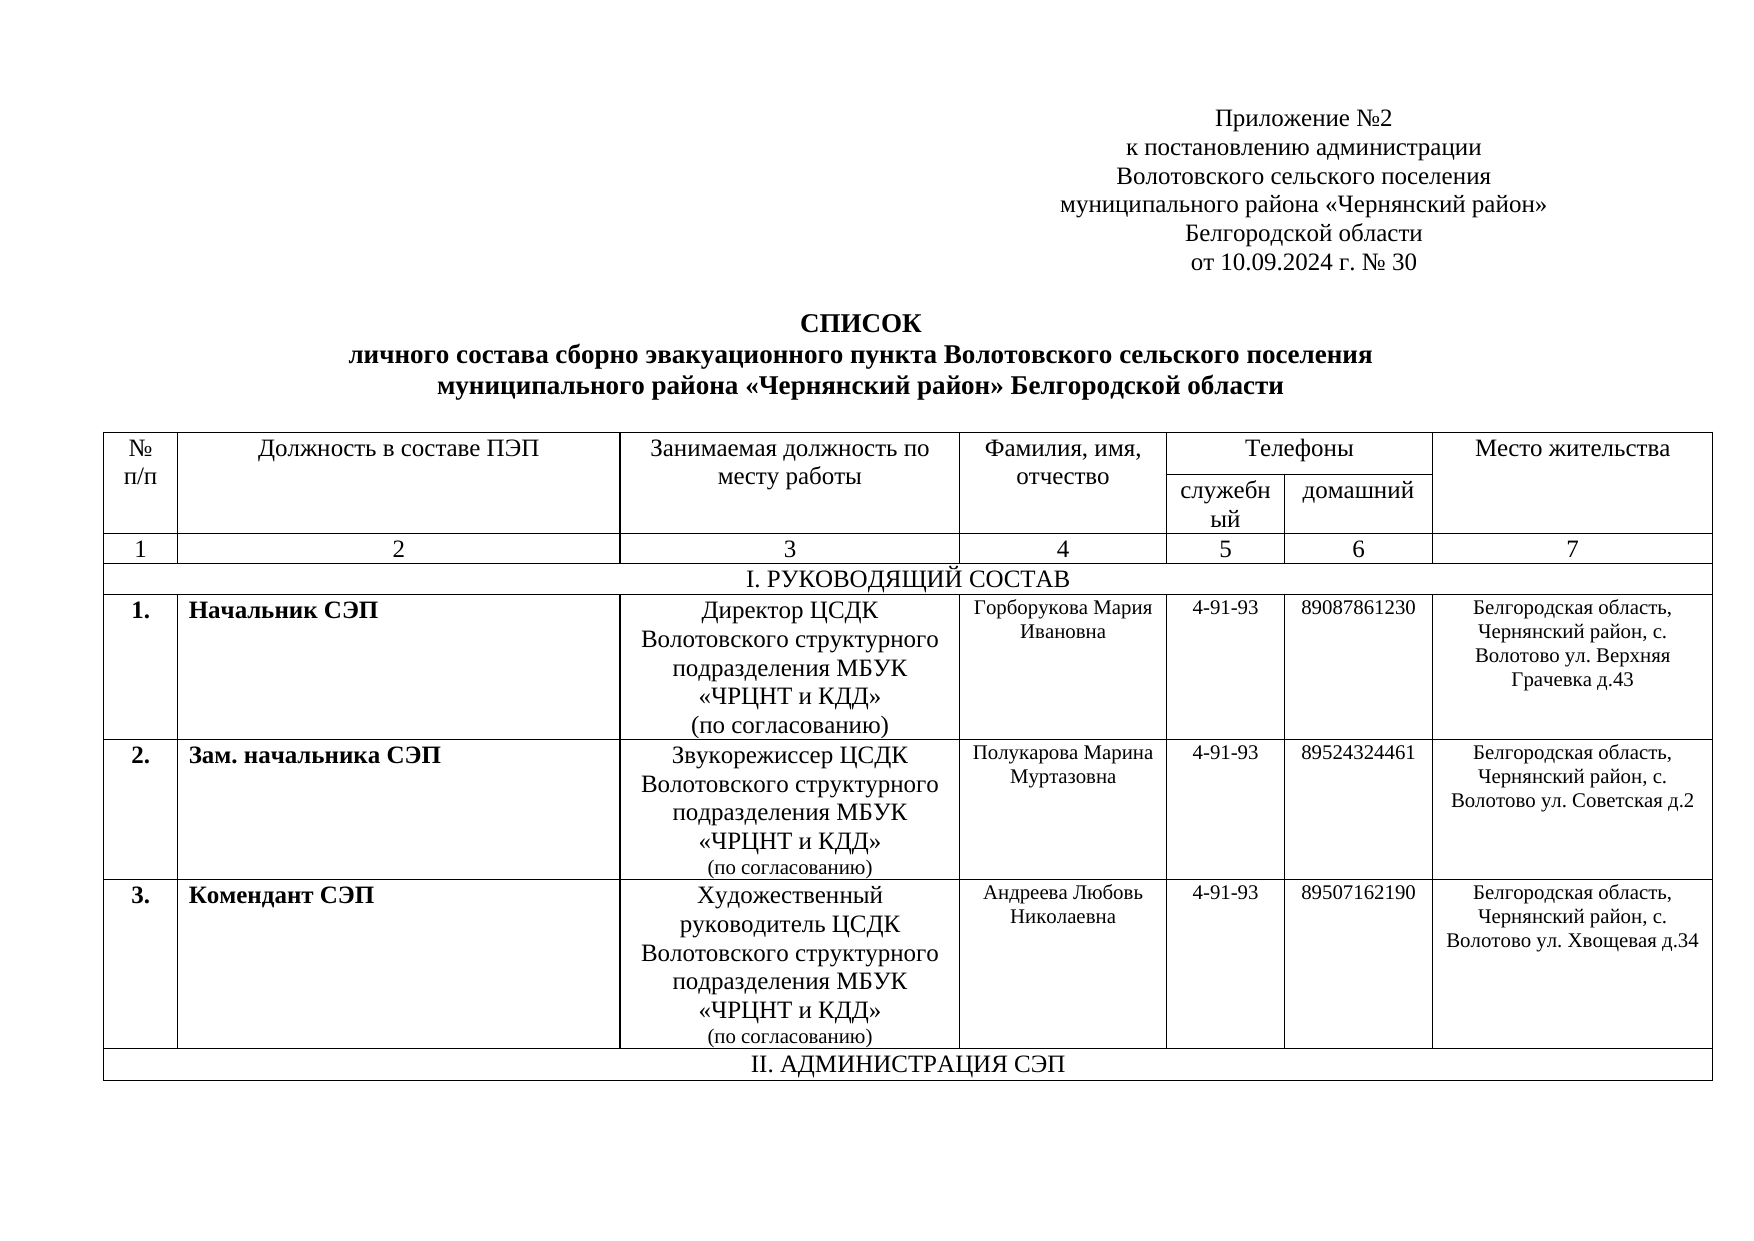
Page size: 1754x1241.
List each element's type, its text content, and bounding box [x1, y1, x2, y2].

table_header № п/п [104, 433, 177, 533]
table_cell Белгородская область, Чернянский район, с. Волотово ул. Верхняя Грачевка д.43 [1433, 595, 1712, 739]
table_cell 4 [960, 534, 1166, 563]
text муниципального района «Чернянский район» [912, 189, 1695, 218]
table_cell 2. [104, 740, 177, 879]
table_header Фамилия, имя, отчество [960, 433, 1166, 533]
table_cell 7 [1433, 534, 1712, 563]
table_cell домашний [1285, 475, 1432, 533]
table_header Телефоны [1167, 433, 1432, 474]
text муниципального района «Чернянский район» Белгородской области [27, 369, 1695, 400]
table_cell I. РУКОВОДЯЩИЙ СОСТАВ [104, 564, 1712, 594]
table_cell Зам. начальника СЭП [178, 740, 619, 879]
table_cell 4-91-93 [1167, 880, 1284, 1048]
table_cell Звукорежиссер ЦСДК Волотовского структурного подразделения МБУК «ЧРЦНТ и КДД» (по согласованию) [621, 740, 959, 879]
text к постановлению администрации [912, 132, 1695, 161]
table_cell Директор ЦСДК Волотовского структурного подразделения МБУК «ЧРЦНТ и КДД» (по согласованию) [621, 595, 959, 739]
text личного состава сборно эвакуационного пункта Волотовского сельского поселения [27, 338, 1695, 369]
table_cell Начальник СЭП [178, 595, 619, 739]
table_cell 2 [178, 534, 619, 563]
table_cell Белгородская область, Чернянский район, с. Волотово ул. Советская д.2 [1433, 740, 1712, 879]
table_cell 89524324461 [1285, 740, 1432, 879]
table_cell 3 [621, 534, 959, 563]
table_cell 6 [1285, 534, 1432, 563]
table_cell II. АДМИНИСТРАЦИЯ СЭП [104, 1049, 1712, 1079]
text Белгородской области [912, 218, 1695, 247]
text от 10.09.2024 г. № 30 [912, 247, 1695, 276]
text СПИСОК [27, 307, 1695, 338]
table_cell 1 [104, 534, 177, 563]
table_cell Комендант СЭП [178, 880, 619, 1048]
table_cell 4-91-93 [1167, 740, 1284, 879]
table_cell 5 [1167, 534, 1284, 563]
table_cell 4-91-93 [1167, 595, 1284, 739]
table_cell служебный [1167, 475, 1284, 533]
table_cell Полукарова Марина Муртазовна [960, 740, 1166, 879]
table_cell 1. [104, 595, 177, 739]
text Волотовского сельского поселения [912, 161, 1695, 189]
title Приложение №2 [912, 103, 1695, 132]
table_cell 3. [104, 880, 177, 1048]
table_header Должность в составе ПЭП [178, 433, 619, 533]
table_cell Художественный руководитель ЦСДК Волотовского структурного подразделения МБУК «ЧРЦНТ и КДД» (по согласованию) [621, 880, 959, 1048]
table_cell Горборукова Мария Ивановна [960, 595, 1166, 739]
table_cell 89087861230 [1285, 595, 1432, 739]
table_cell 89507162190 [1285, 880, 1432, 1048]
table_cell Андреева Любовь Николаевна [960, 880, 1166, 1048]
table_header Место жительства [1433, 433, 1712, 533]
table_header Занимаемая должность по месту работы [621, 433, 959, 533]
table_cell Белгородская область, Чернянский район, с. Волотово ул. Хвощевая д.34 [1433, 880, 1712, 1048]
